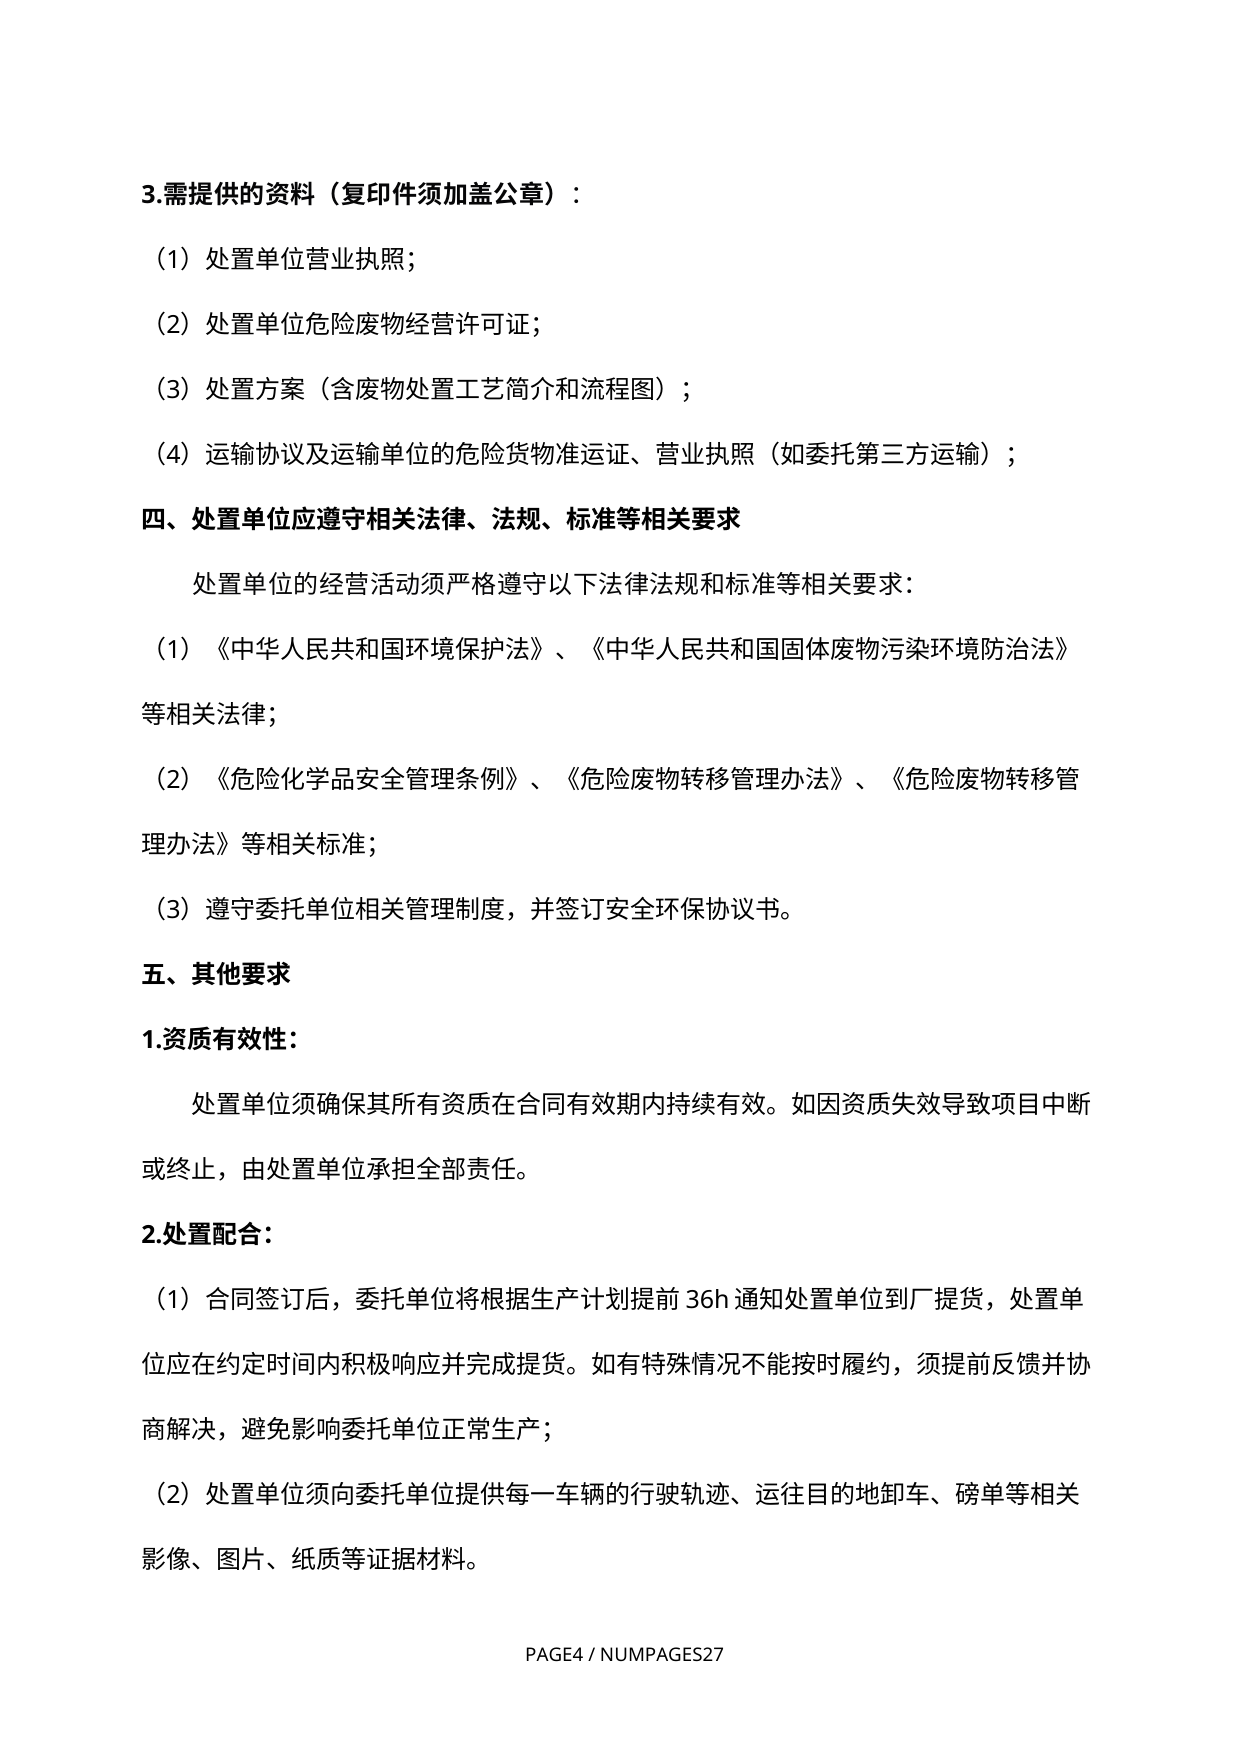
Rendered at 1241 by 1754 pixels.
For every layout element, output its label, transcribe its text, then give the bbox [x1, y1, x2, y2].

text 3.需提供的资料（复印件须加盖公章）： [141, 160, 1103, 225]
text （3）处置方案（含废物处置工艺简介和流程图）； [141, 355, 1103, 420]
text 五、其他要求 [141, 940, 1103, 1005]
text （2）处置单位危险废物经营许可证； [141, 290, 1103, 355]
text （4）运输协议及运输单位的危险货物准运证、营业执照（如委托第三方运输）； [141, 420, 1103, 485]
text 处置单位须确保其所有资质在合同有效期内持续有效。如因资质失效导致项目中断或终止，由处置单位承担全部责任。 [141, 1070, 1103, 1200]
text 处置单位的经营活动须严格遵守以下法律法规和标准等相关要求： [141, 550, 1103, 615]
text 1.资质有效性： [141, 1005, 1103, 1070]
text 四、处置单位应遵守相关法律、法规、标准等相关要求 [141, 485, 1103, 550]
text （2）《危险化学品安全管理条例》、《危险废物转移管理办法》、《危险废物转移管理办法》等相关标准； [141, 745, 1103, 875]
text 2.处置配合： [141, 1200, 1103, 1265]
text （1）处置单位营业执照； [141, 225, 1103, 290]
text （2）处置单位须向委托单位提供每一车辆的行驶轨迹、运往目的地卸车、磅单等相关影像、图片、纸质等证据材料。 [141, 1460, 1103, 1590]
text （1）合同签订后，委托单位将根据生产计划提前36h通知处置单位到厂提货，处置单位应在约定时间内积极响应并完成提货。如有特殊情况不能按时履约，须提前反馈并协商解决，避免影响委托单位正常生产； [141, 1265, 1103, 1460]
text （3）遵守委托单位相关管理制度，并签订安全环保协议书。 [141, 875, 1103, 940]
text （1）《中华人民共和国环境保护法》、《中华人民共和国固体废物污染环境防治法》等相关法律； [141, 615, 1103, 745]
